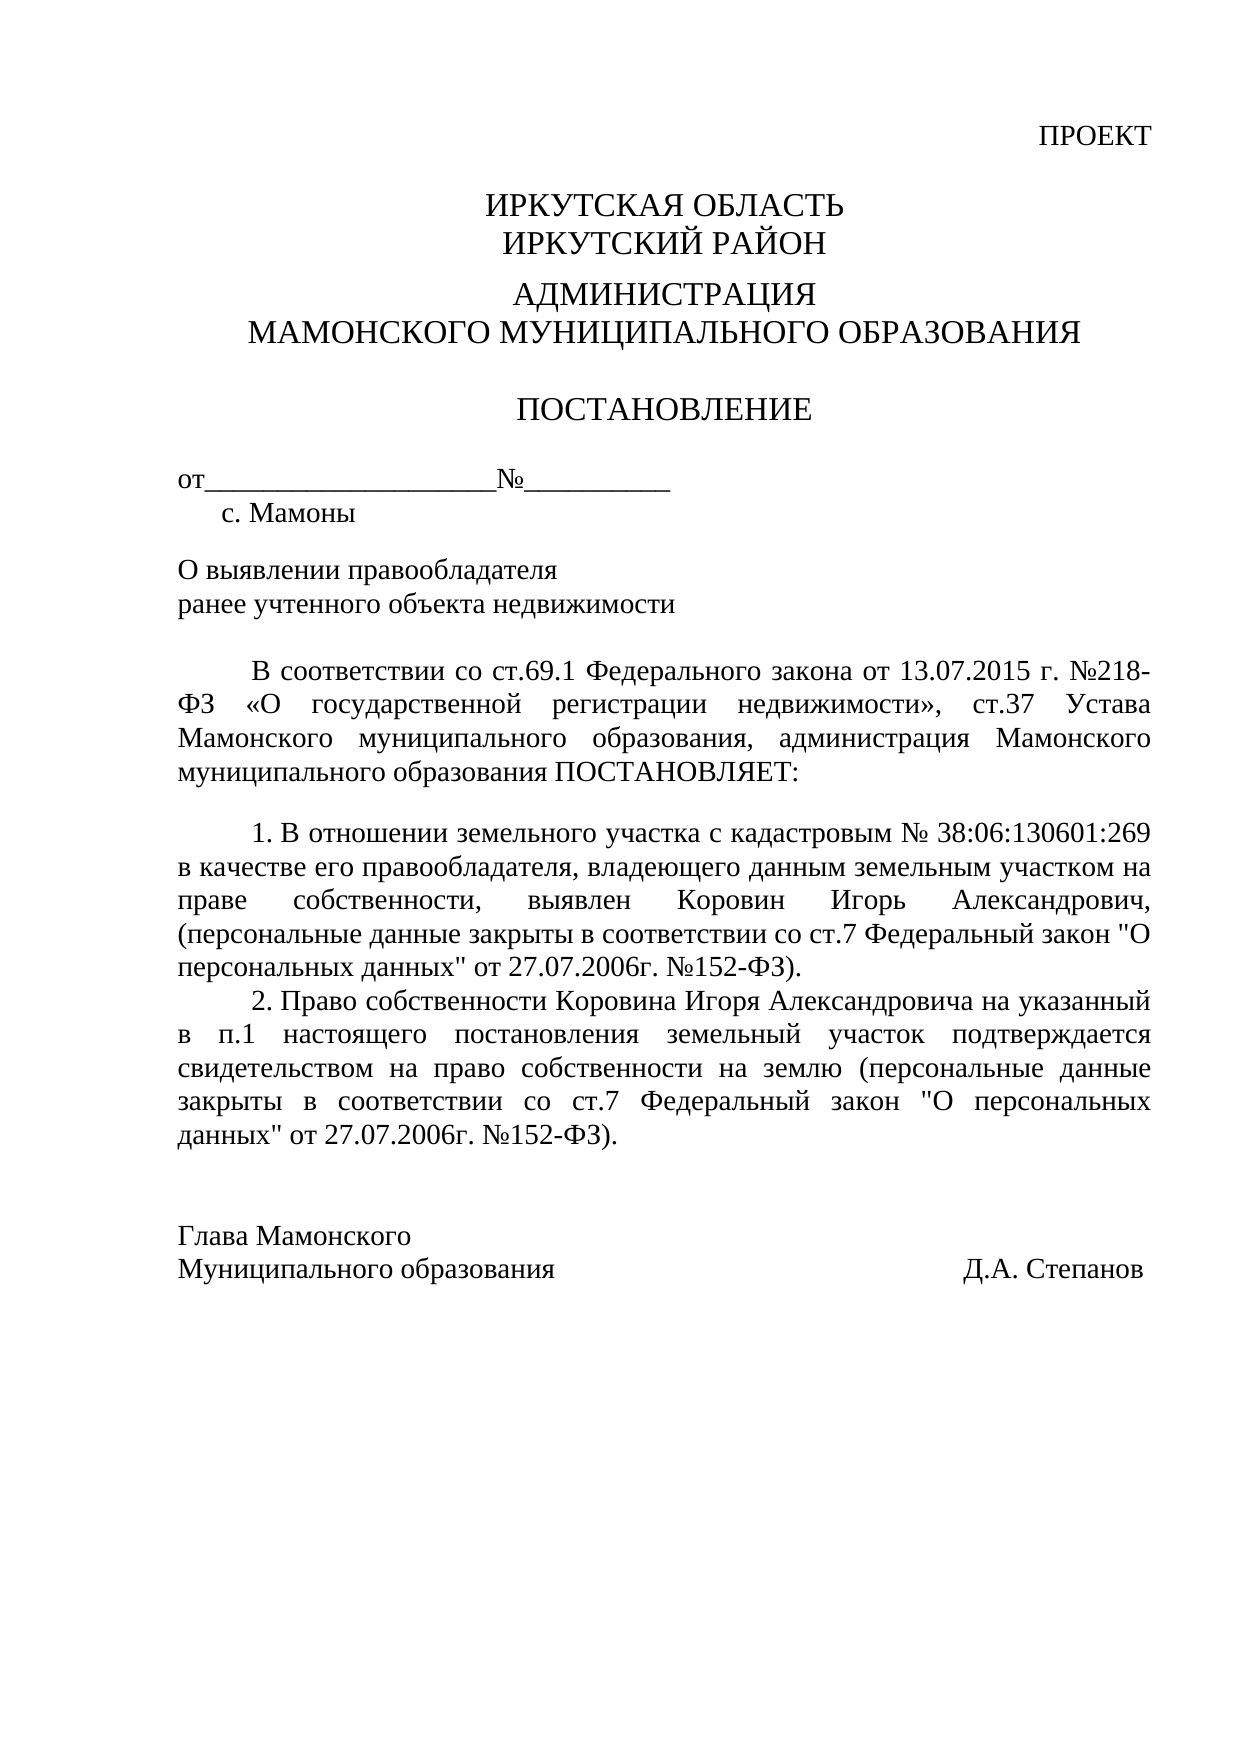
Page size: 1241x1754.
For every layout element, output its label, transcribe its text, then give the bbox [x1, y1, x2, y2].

text от____________________№__________ [177, 461, 1152, 495]
text ПРОЕКТ [177, 118, 1152, 152]
text с. Мамоны [177, 495, 650, 528]
text АДМИНИСТРАЦИЯ [177, 274, 1152, 313]
text ИРКУТСКИЙ РАЙОН [177, 223, 1152, 262]
text В соответствии со ст.69.1 Федерального закона от 13.07.2015 г. №218-ФЗ «О государственной регистрации недвижимости», ст.37 Устава Мамонского муниципального образования, администрация Мамонского муниципального образования ПОСТАНОВЛЯЕТ: [177, 653, 1152, 787]
text Муниципального образования Д.А. Степанов [177, 1251, 1152, 1285]
text О выявлении правообладателя [177, 552, 650, 586]
text ПОСТАНОВЛЕНИЕ [177, 389, 1152, 428]
text МАМОНСКОГО МУНИЦИПАЛЬНОГО ОБРАЗОВАНИЯ [177, 313, 1152, 351]
list Право собственности Коровина Игоря Александровича на указанный в п.1 настоящего постановления земельный участок подтверждается свидетельством на право собственности на землю (персональные данные закрыты в соответствии со ст.7 Федеральный закон "О персональных данных" от 27.07.2006г. №152-ФЗ). [177, 983, 1152, 1151]
subtitle В отношении земельного участка с кадастровым № 38:06:130601:269 в качестве его правообладателя, владеющего данным земельным участком на праве собственности, выявлен Коровин Игорь Александрович, (персональные данные закрыты в соответствии со ст.7 Федеральный закон "О персональных данных" от 27.07.2006г. №152-ФЗ). [177, 815, 1152, 983]
text ИРКУТСКАЯ ОБЛАСТЬ [177, 185, 1152, 223]
text ранее учтенного объекта недвижимости [177, 586, 694, 619]
text Глава Мамонского [177, 1218, 1152, 1251]
